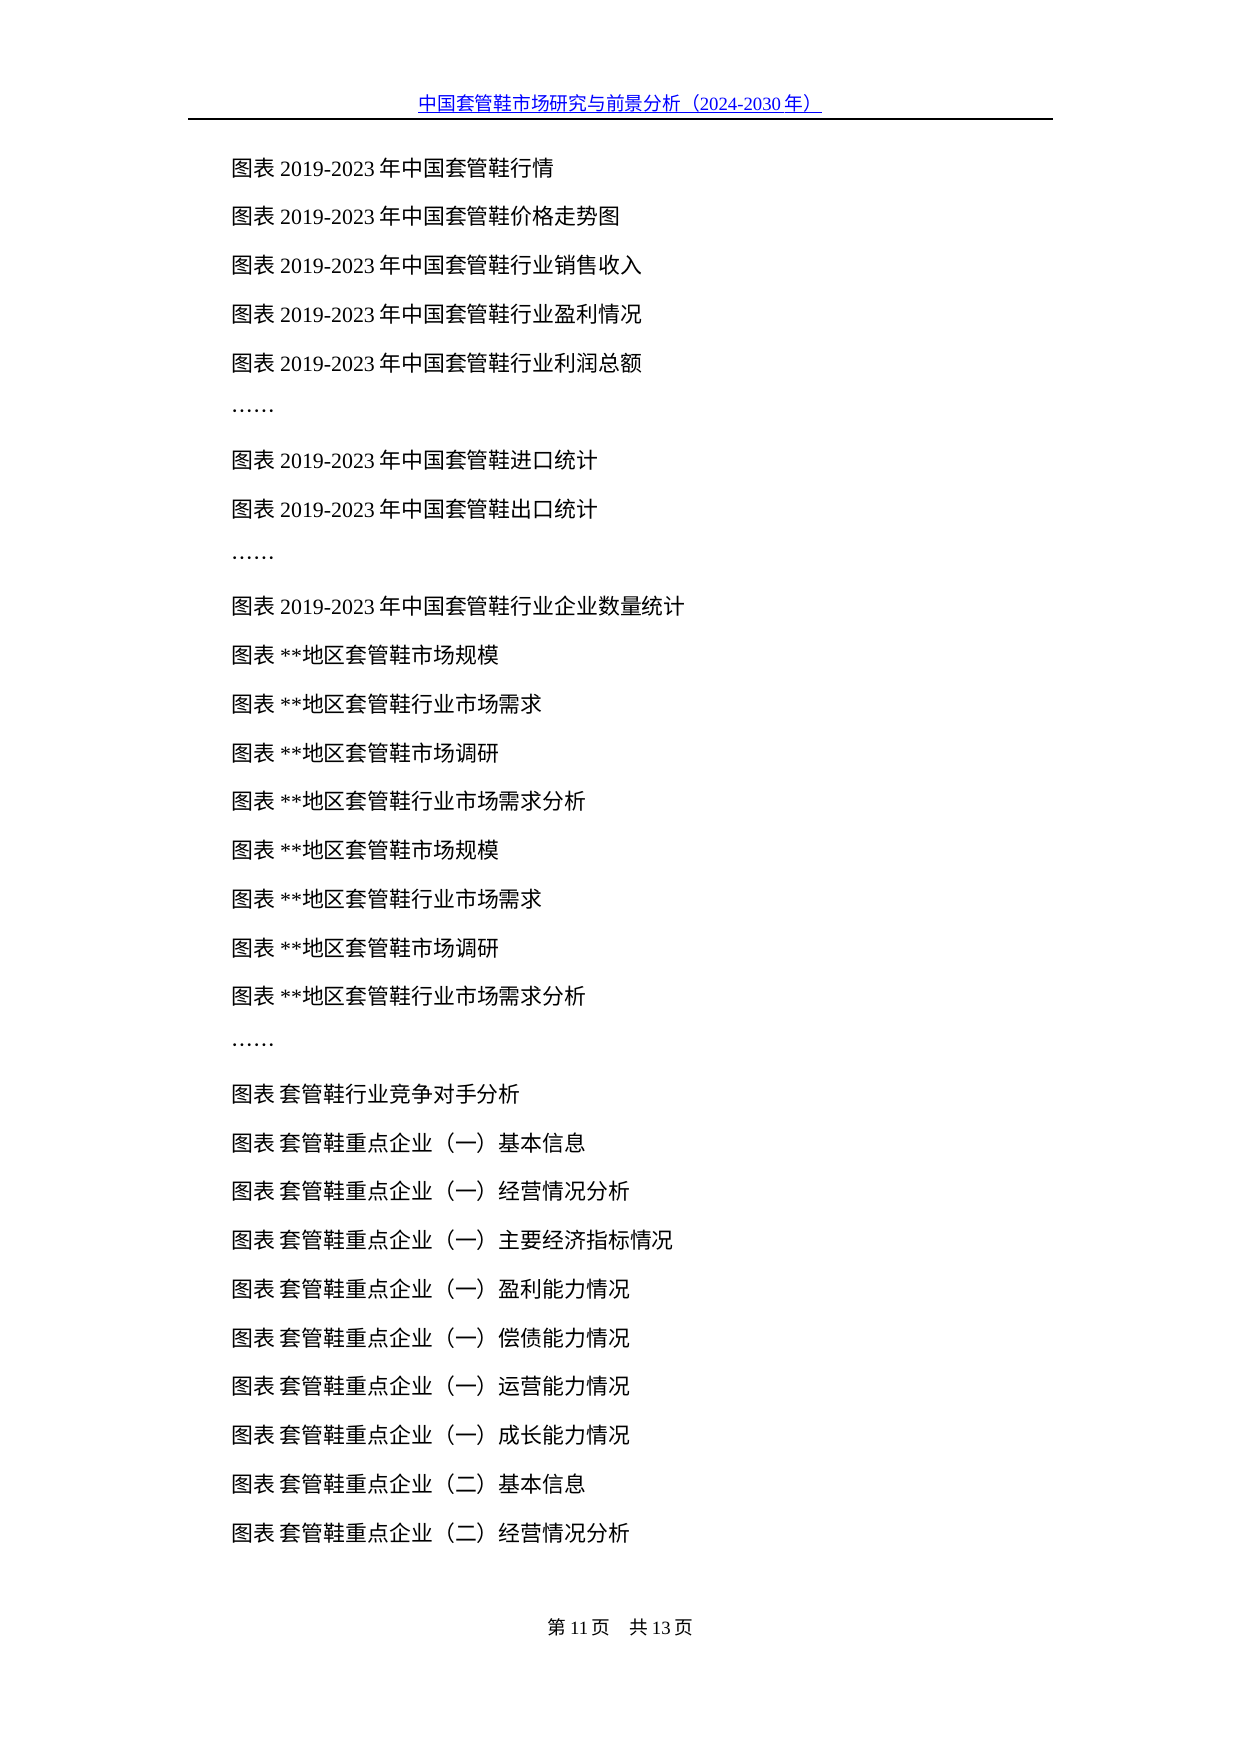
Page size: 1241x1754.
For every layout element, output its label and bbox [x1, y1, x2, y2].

text [187, 150, 1053, 1548]
